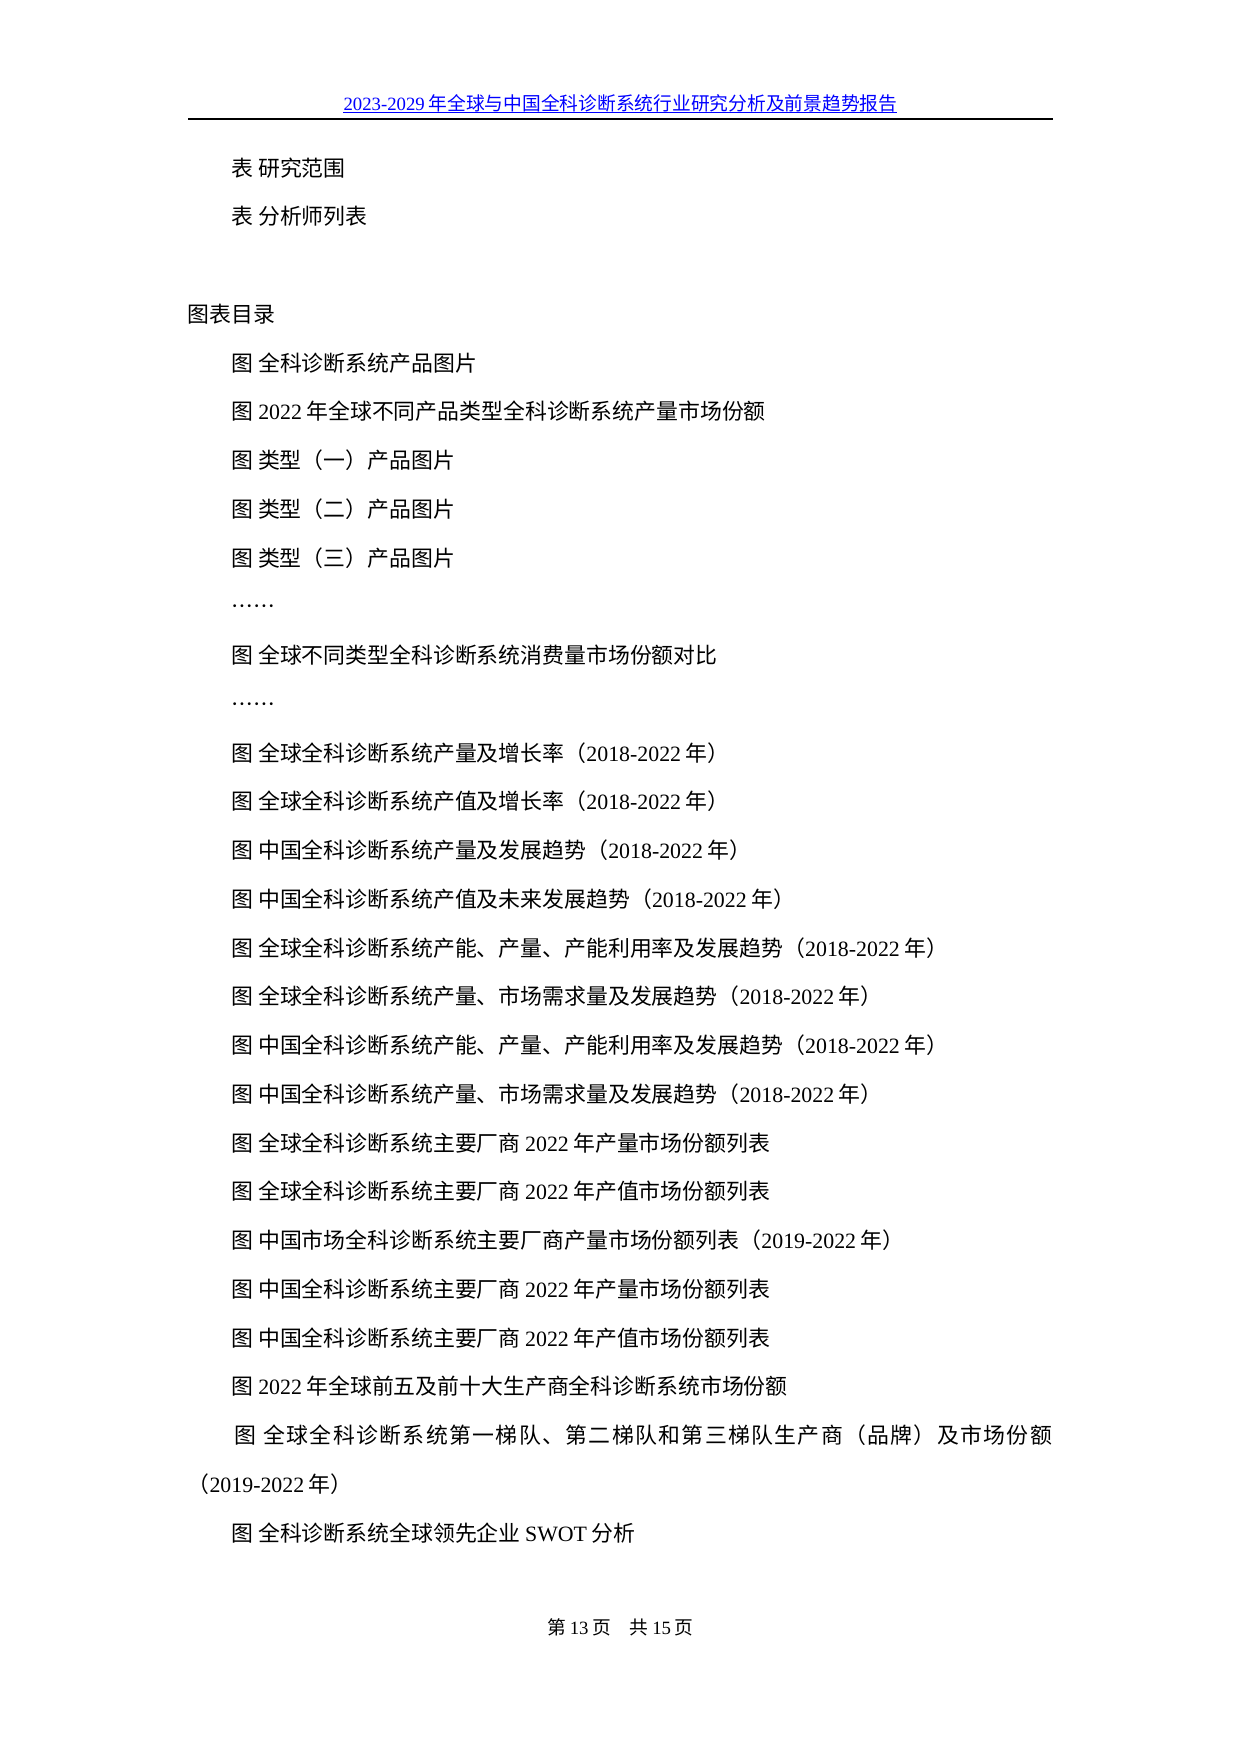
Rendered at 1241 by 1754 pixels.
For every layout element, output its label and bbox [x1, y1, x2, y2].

text [187, 150, 1053, 1548]
